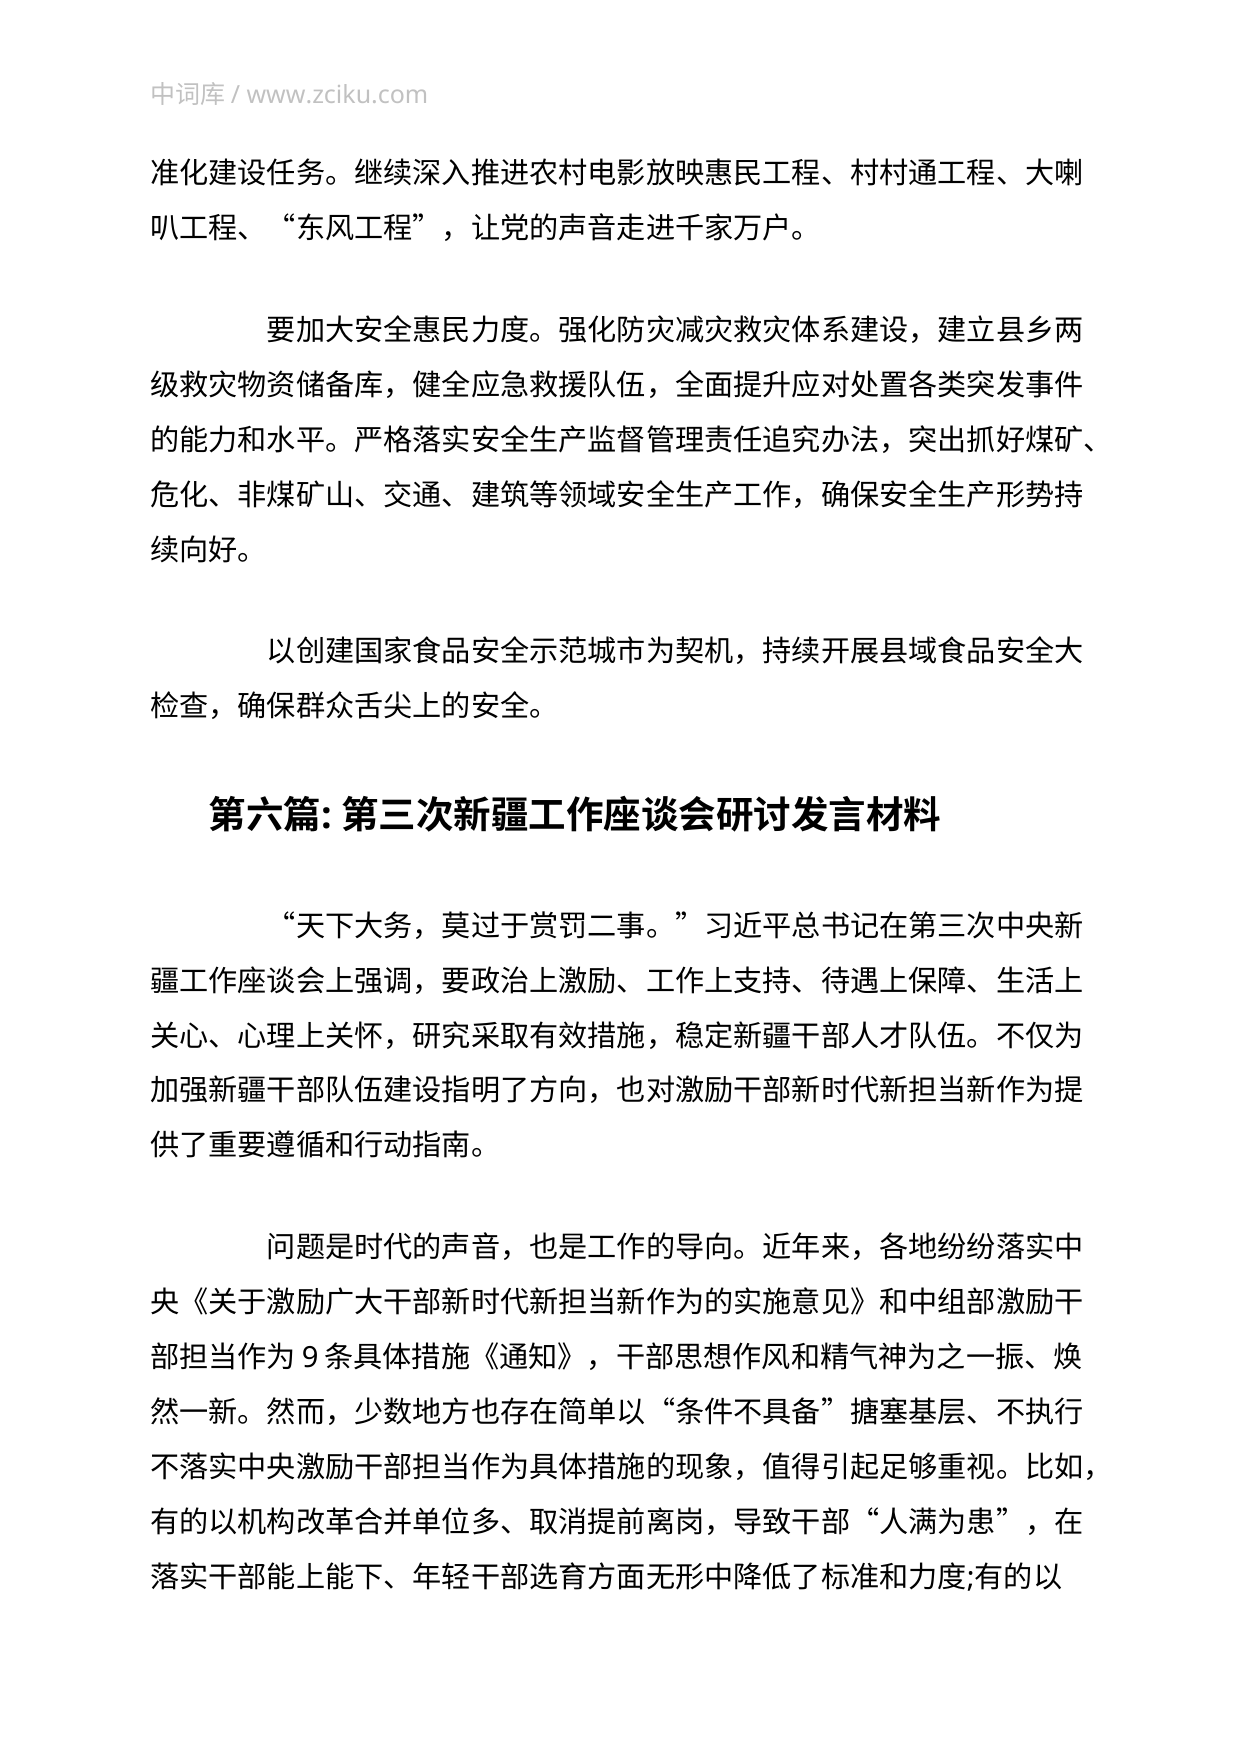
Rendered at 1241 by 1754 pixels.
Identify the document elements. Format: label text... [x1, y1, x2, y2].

text 以创建国家食品安全示范城市为契机，持续开展县域食品安全大检查，确保群众舌尖上的安全。 [150, 628, 1090, 725]
text 第六篇: 第三次新疆工作座谈会研讨发言材料 [150, 785, 1090, 839]
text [150, 1224, 1090, 1596]
text 要加大安全惠民力度。强化防灾减灾救灾体系建设，建立县乡两级救灾物资储备库，健全应急救援队伍，全面提升应对处置各类突发事件的能力和水平。严格落实安全生产监督管理责任追究办法，突出抓好煤矿、危化、非煤矿山、交通、建筑等领域安全生产工作，确保安全生产形势持续向好。 [150, 307, 1090, 568]
text “天下大务，莫过于赏罚二事。”习近平总书记在第三次中央新疆工作座谈会上强调，要政治上激励、工作上支持、待遇上保障、生活上关心、心理上关怀，研究采取有效措施，稳定新疆干部人才队伍。不仅为加强新疆干部队伍建设指明了方向，也对激励干部新时代新担当新作为提供了重要遵循和行动指南。 [150, 902, 1090, 1164]
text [150, 150, 1090, 247]
